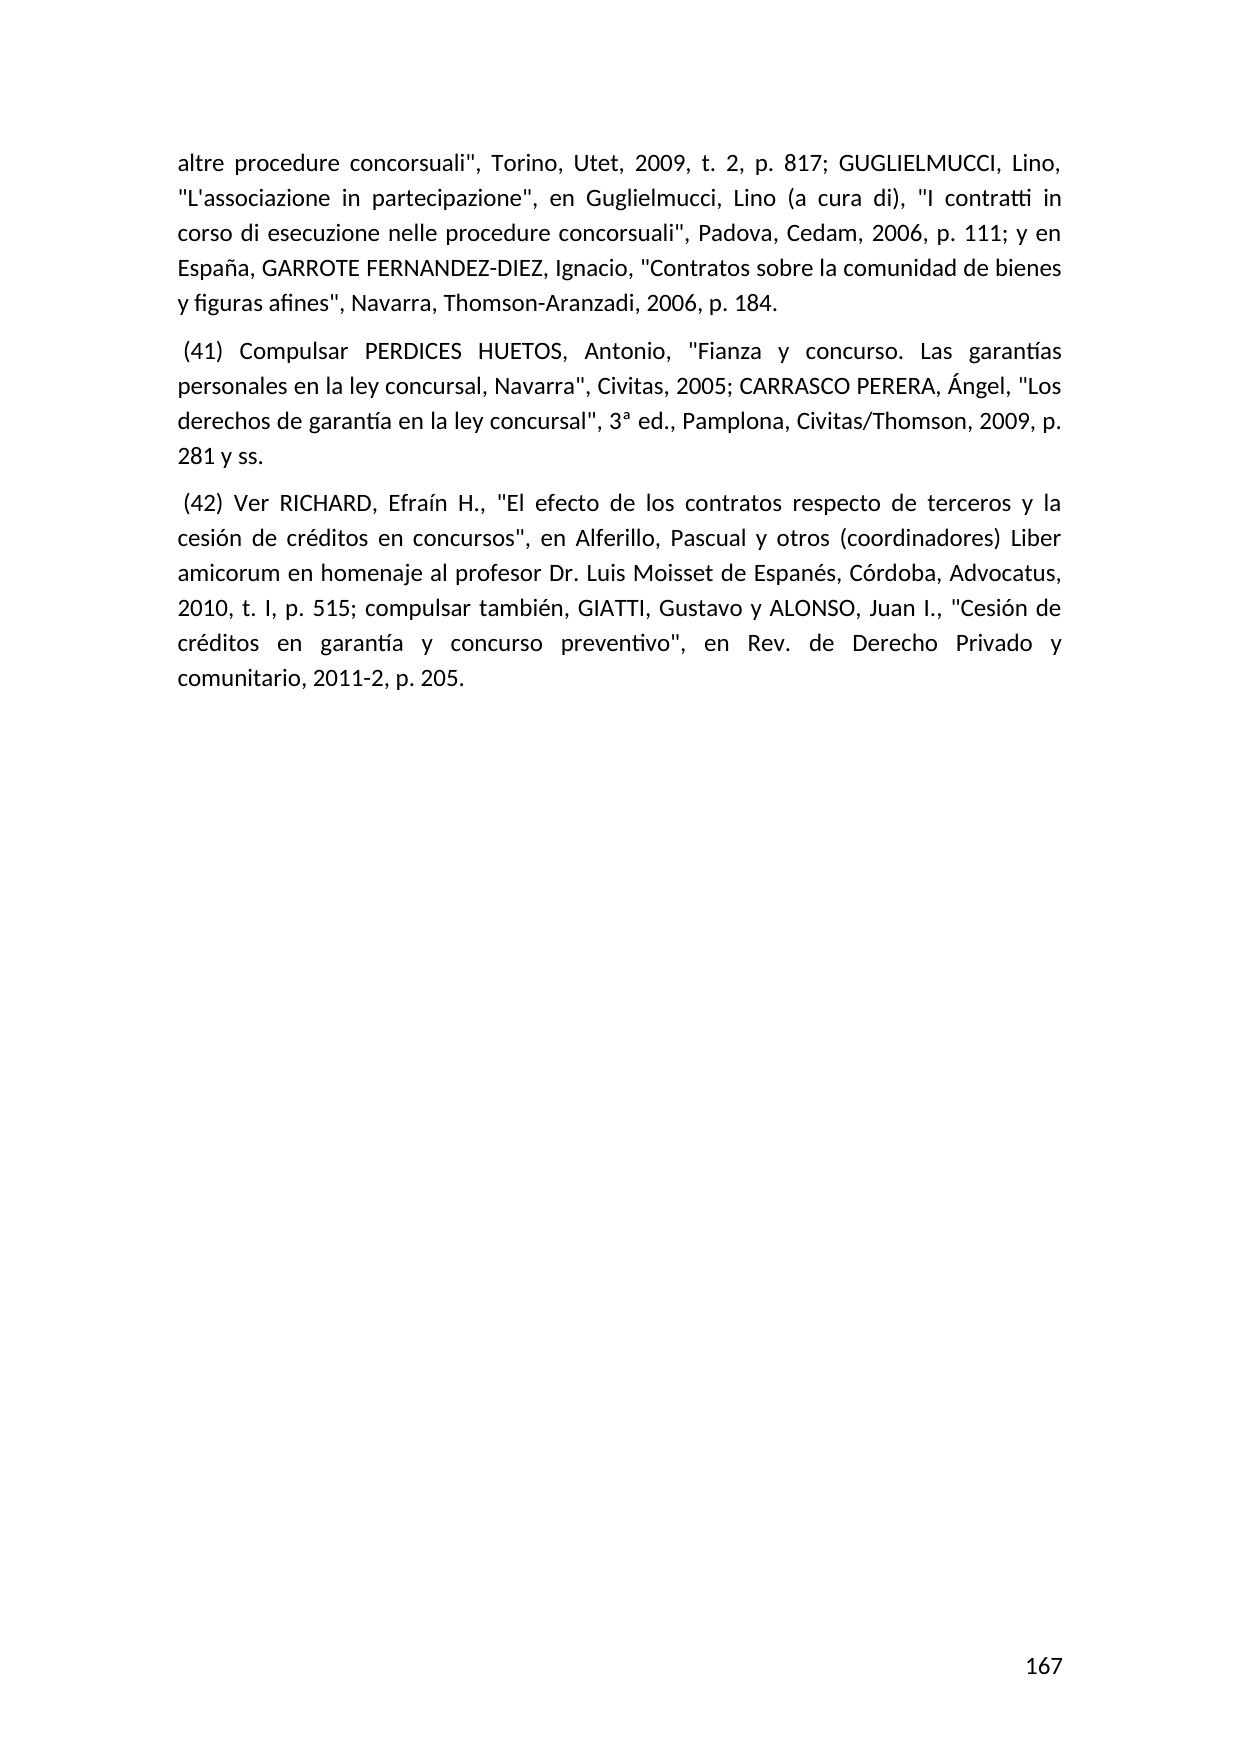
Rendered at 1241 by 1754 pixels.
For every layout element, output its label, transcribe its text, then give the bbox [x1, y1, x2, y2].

text (42) Ver RICHARD, Efraín H., "El efecto de los contratos respecto de terceros y la cesión de créditos en concursos", en Alferillo, Pascual y otros (coordinadores) Liber amicorum en homenaje al profesor Dr. Luis Moisset de Espanés, Córdoba, Advocatus, 2010, t. I, p. 515; compulsar también, GIATTI, Gustavo y ALONSO, Juan I., "Cesión de créditos en garantía y concurso preventivo", en Rev. de Derecho Privado y comunitario, 2011-2, p. 205. [177, 488, 1063, 693]
text (41) Compulsar PERDICES HUETOS, Antonio, "Fianza y concurso. Las garantías personales en la ley concursal, Navarra", Civitas, 2005; CARRASCO PERERA, Ángel, "Los derechos de garantía en la ley concursal", 3ª ed., Pamplona, Civitas/Thomson, 2009, p. 281 y ss. [177, 335, 1063, 471]
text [177, 148, 1063, 318]
